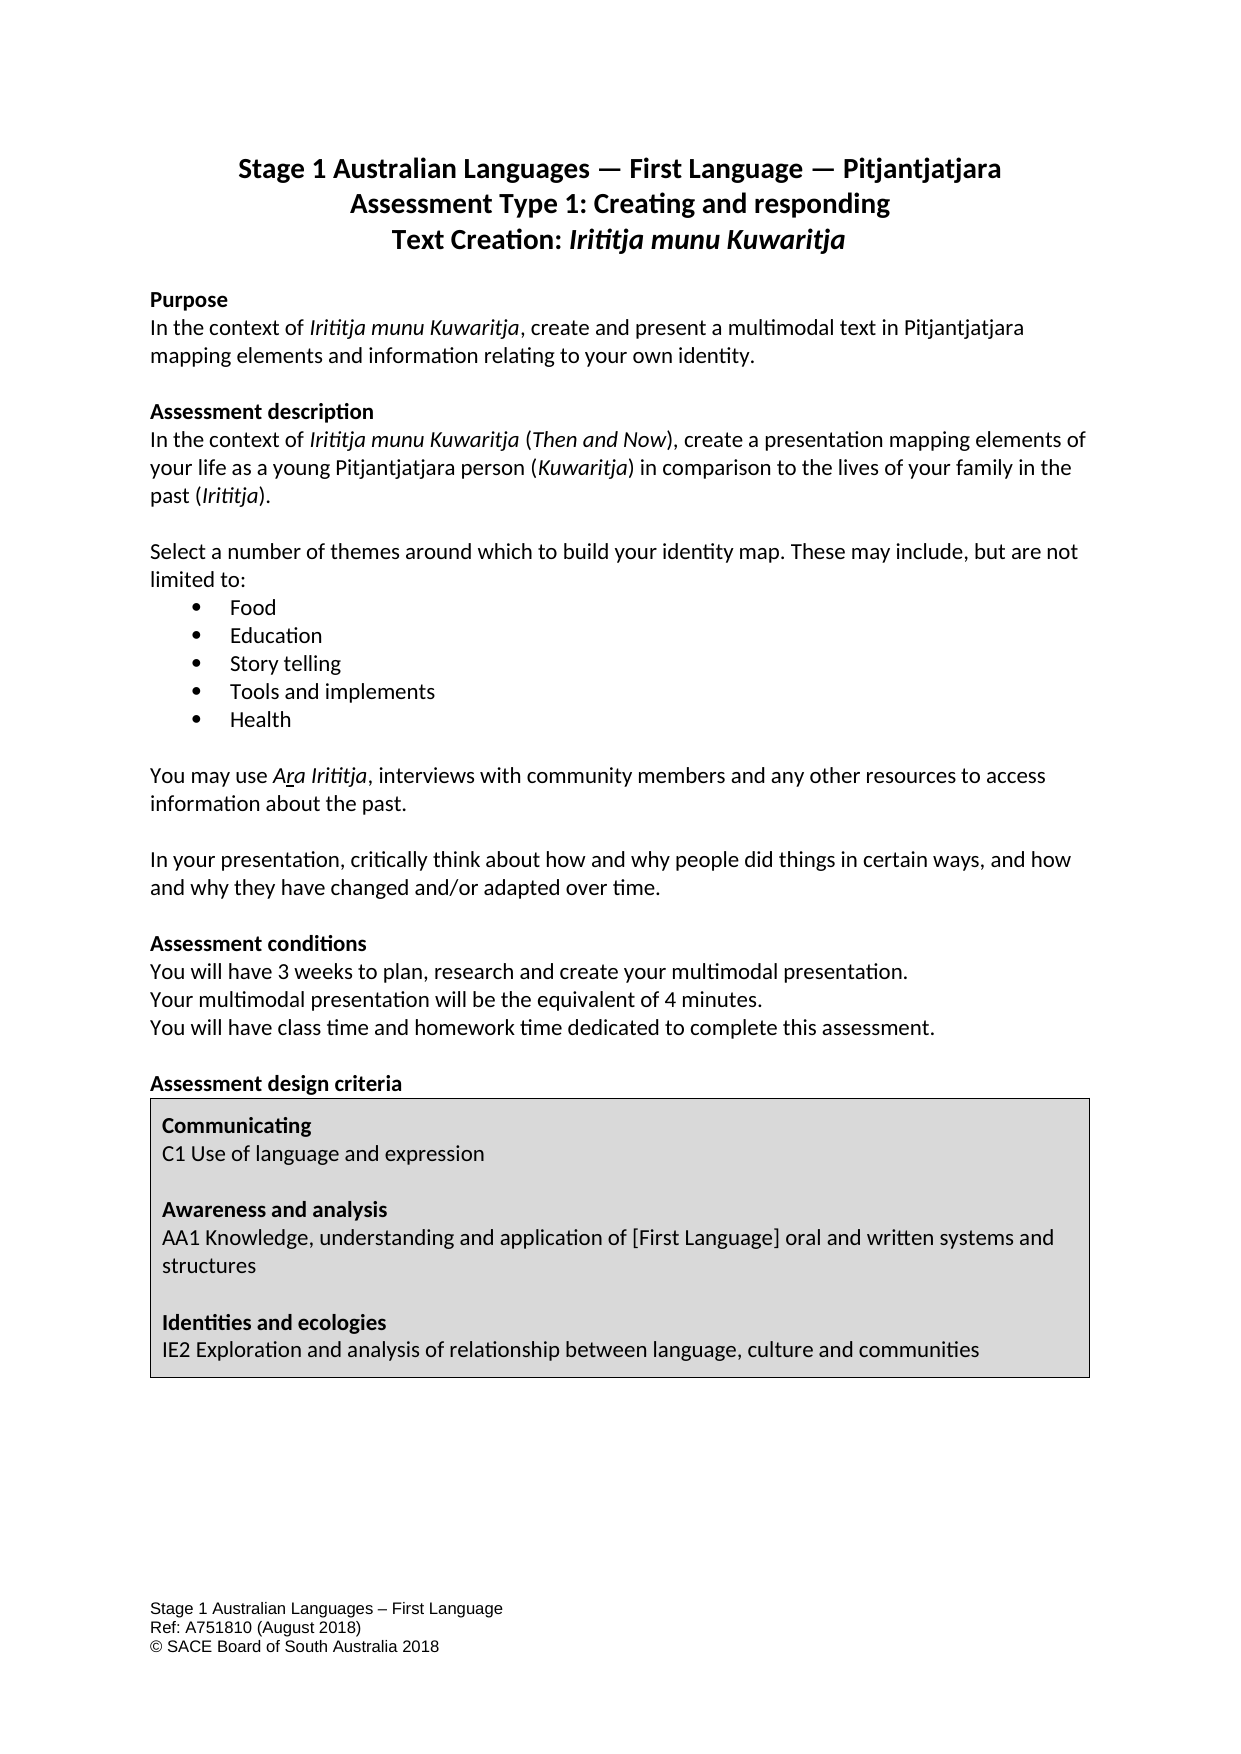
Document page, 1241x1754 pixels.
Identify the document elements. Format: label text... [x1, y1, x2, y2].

list Health [192, 705, 1090, 733]
text Your multimodal presentation will be the equivalent of 4 minutes. [150, 985, 1090, 1013]
text You will have class time and homework time dedicated to complete this assessment. [150, 1013, 1090, 1041]
list Tools and implements [192, 677, 1090, 705]
list Food [192, 593, 1090, 621]
text Select a number of themes around which to build your identity map. These may include, but are not limited to: [150, 537, 1090, 593]
text Assessment conditions [150, 929, 1090, 957]
text In the context of Irititja munu Kuwaritja (Then and Now), create a presentation mapping elements of your life as a young Pitjantjatjara person (Kuwaritja) in comparison to the lives of your family in the past (Irititja). [150, 425, 1090, 509]
text In your presentation, critically think about how and why people did things in certain ways, and how and why they have changed and/or adapted over time. [150, 845, 1090, 901]
text In the context of Irititja munu Kuwaritja, create and present a multimodal text in Pitjantjatjara mapping elements and information relating to your own identity. [150, 313, 1090, 369]
text Assessment description [150, 397, 1090, 425]
list Education [192, 621, 1090, 649]
table_header Communicating C1 Use of language and expression Awareness and analysis AA1 Knowledge, understanding and application of [First Language] oral and written systems and structures Identities and ecologies IE2 Exploration and analysis of relationship between language, culture and communities [151, 1099, 1089, 1377]
text You may use Ara Irititja, interviews with community members and any other resources to access information about the past. [150, 761, 1090, 817]
text Stage 1 Australian Languages — First Language — Pitjantjatjara [150, 150, 1090, 186]
text Text Creation: Irititja munu Kuwaritja [150, 221, 1090, 257]
list Story telling [192, 649, 1090, 677]
text Assessment design criteria [150, 1069, 1090, 1097]
text Assessment Type 1: Creating and responding [150, 186, 1090, 221]
text Purpose [150, 285, 1090, 313]
text You will have 3 weeks to plan, research and create your multimodal presentation. [150, 957, 1090, 985]
